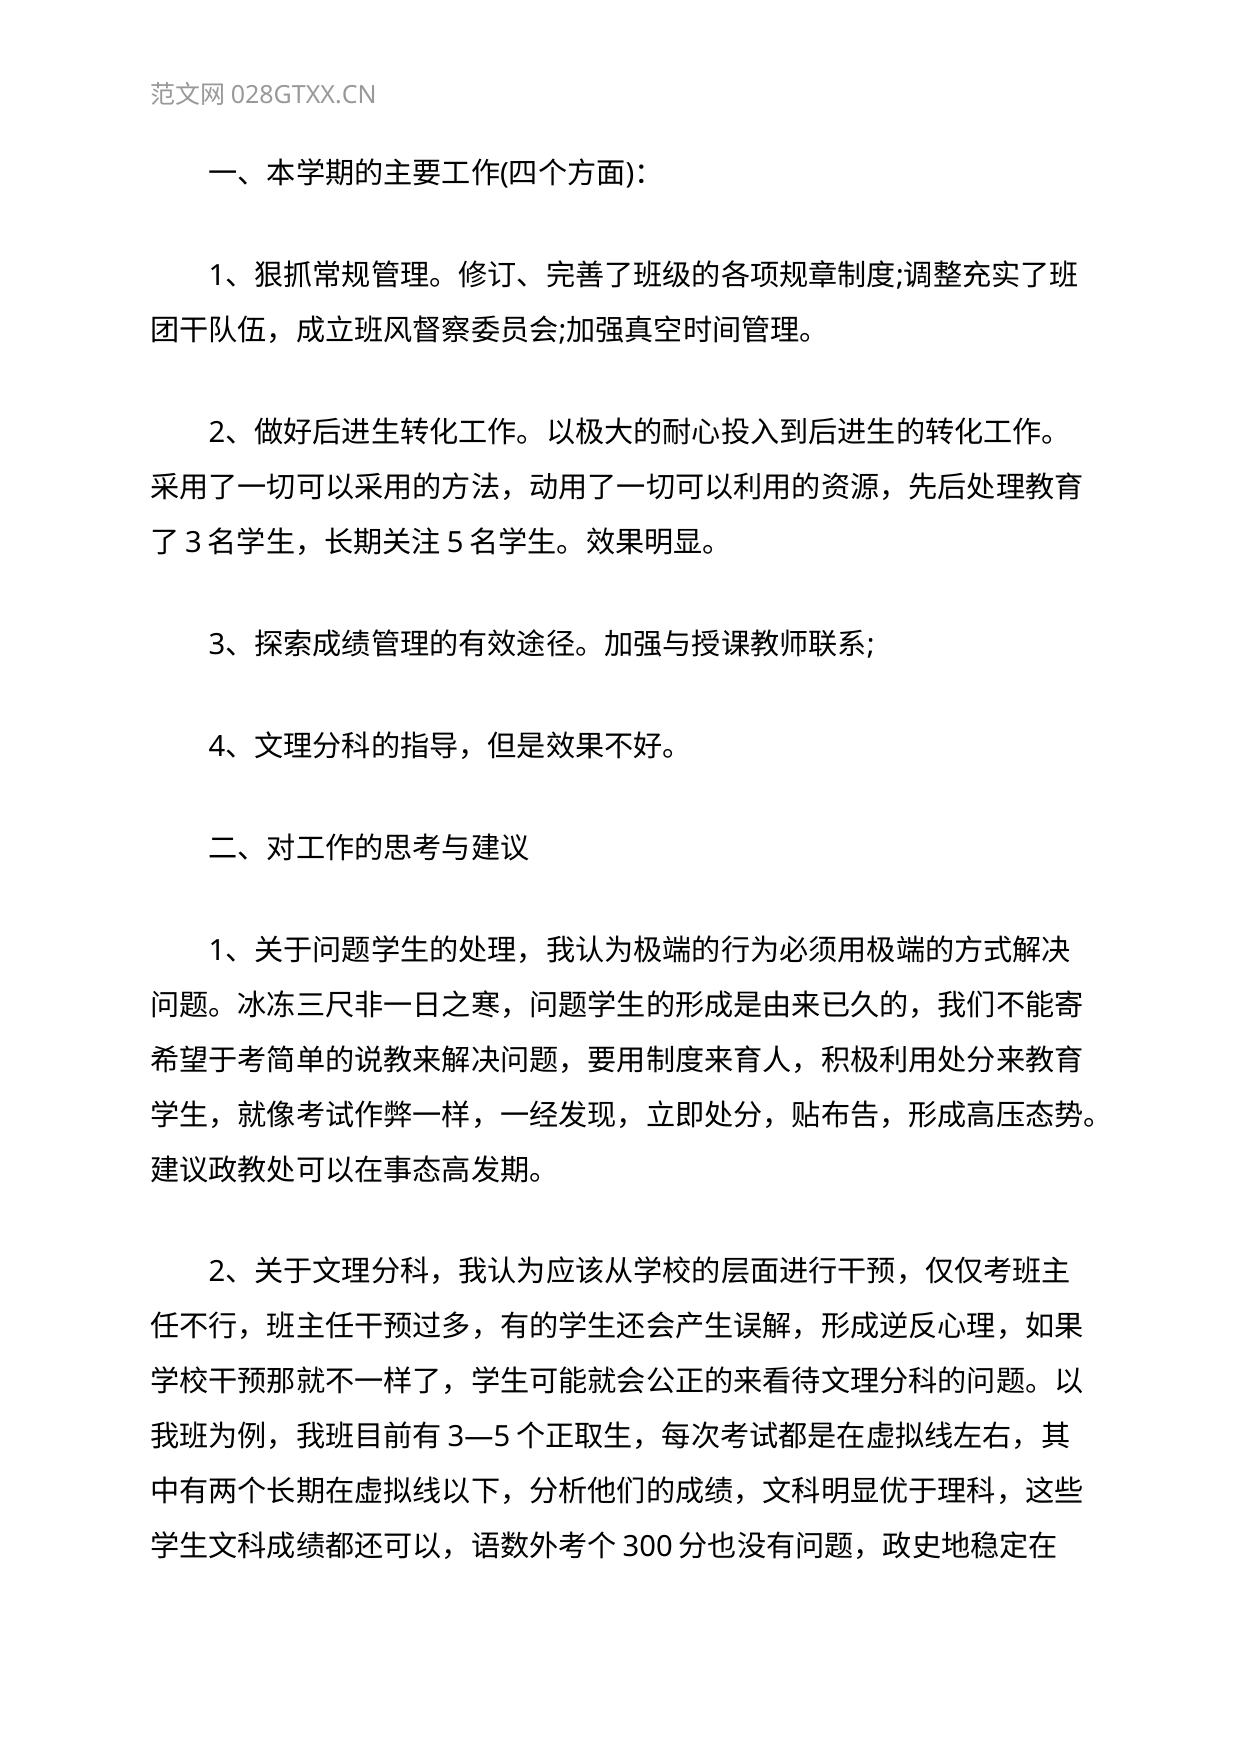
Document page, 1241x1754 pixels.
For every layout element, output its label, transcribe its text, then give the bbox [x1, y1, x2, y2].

text 一、本学期的主要工作(四个方面)： [150, 150, 1090, 192]
text 二、对工作的思考与建议 [150, 825, 1090, 867]
text 3、探索成绩管理的有效途径。加强与授课教师联系; [150, 621, 1090, 663]
text 2、做好后进生转化工作。以极大的耐心投入到后进生的转化工作。采用了一切可以采用的方法，动用了一切可以利用的资源，先后处理教育了3名学生，长期关注5名学生。效果明显。 [150, 409, 1090, 561]
text 1、狠抓常规管理。修订、完善了班级的各项规章制度;调整充实了班团干队伍，成立班风督察委员会;加强真空时间管理。 [150, 252, 1090, 349]
text 4、文理分科的指导，但是效果不好。 [150, 723, 1090, 765]
text 1、关于问题学生的处理，我认为极端的行为必须用极端的方式解决问题。冰冻三尺非一日之寒，问题学生的形成是由来已久的，我们不能寄希望于考简单的说教来解决问题，要用制度来育人，积极利用处分来教育学生，就像考试作弊一样，一经发现，立即处分，贴布告，形成高压态势。建议政教处可以在事态高发期。 [150, 927, 1090, 1188]
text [150, 1248, 1090, 1565]
